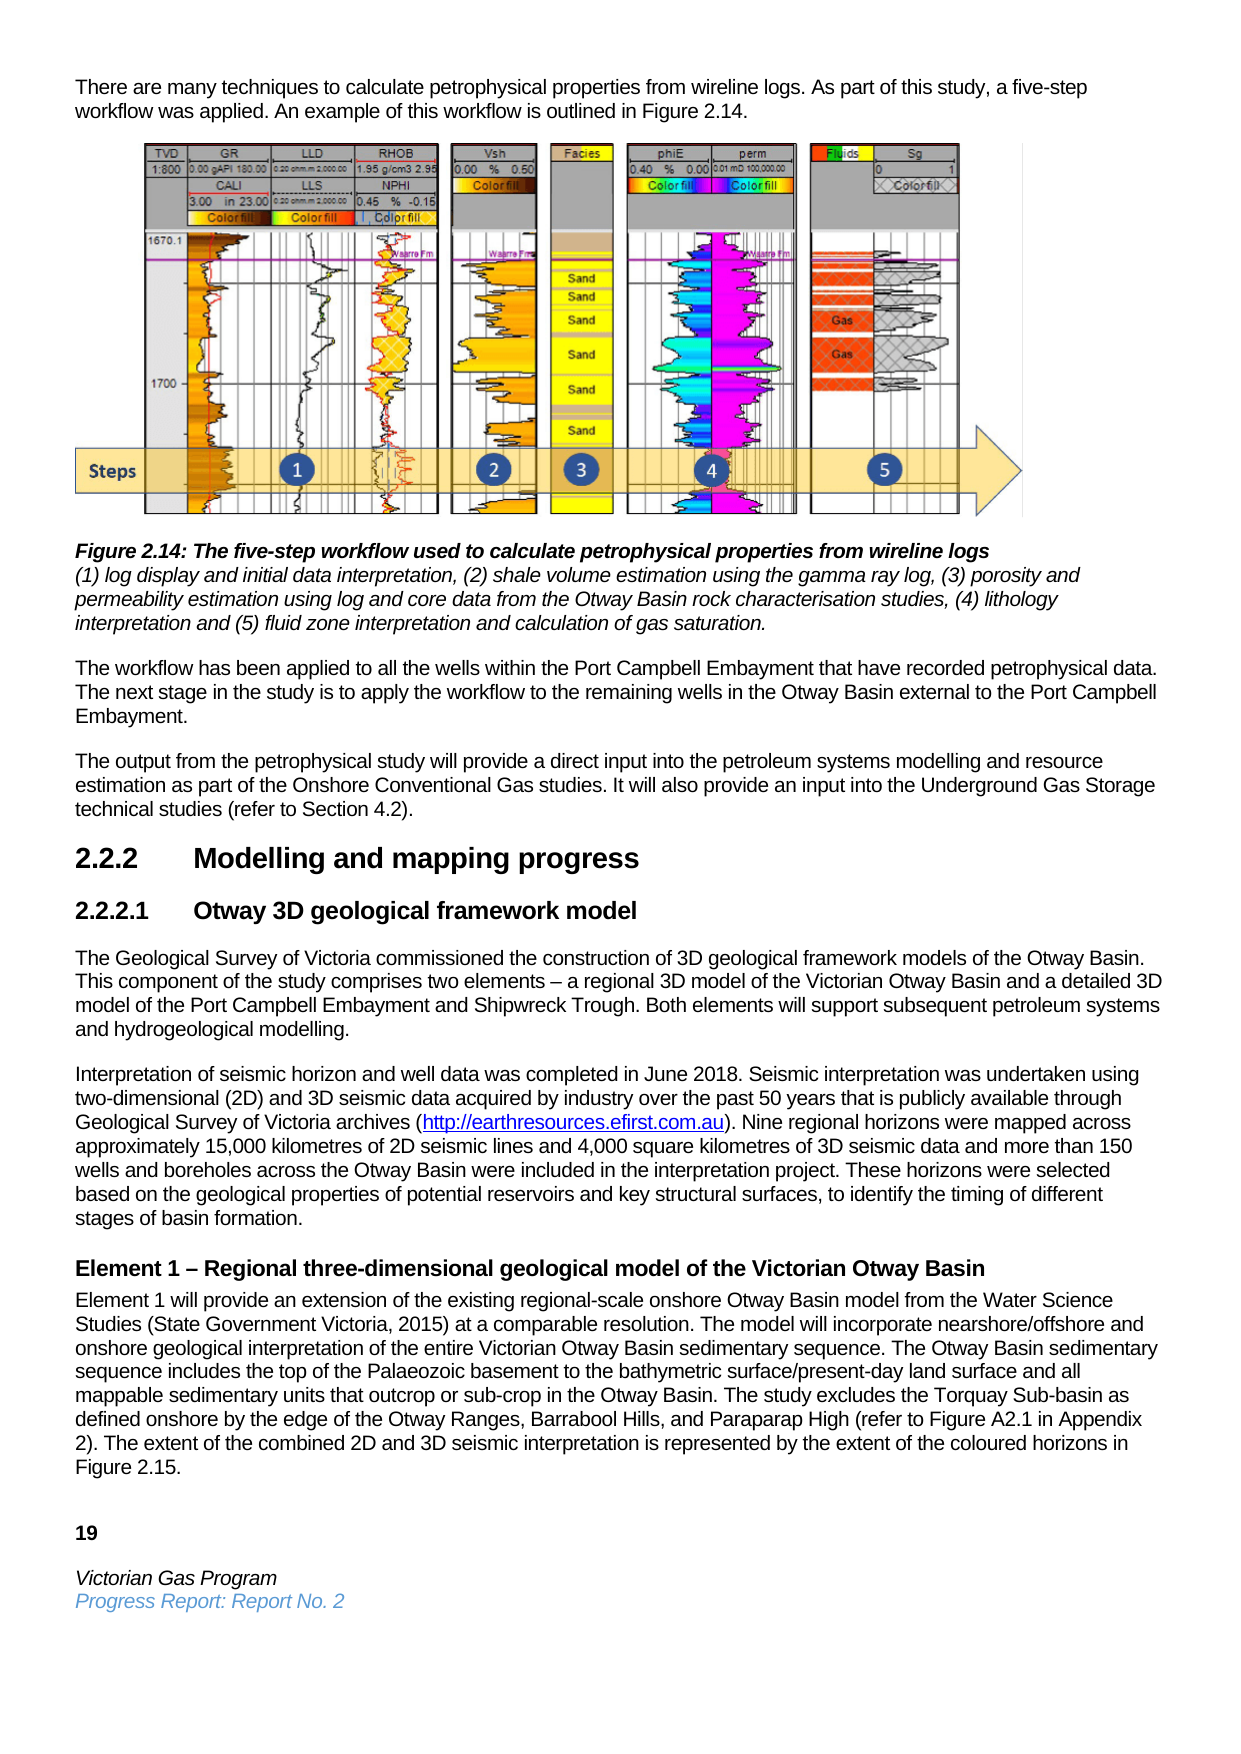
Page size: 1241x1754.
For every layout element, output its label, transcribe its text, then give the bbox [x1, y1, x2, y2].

text The Geological Survey of Victoria commissioned the construction of 3D geological framework models of the Otway Basin. This component of the study comprises two elements – a regional 3D model of the Victorian Otway Basin and a detailed 3D model of the Port Campbell Embayment and Shipwreck Trough. Both elements will support subsequent petroleum systems and hydrogeological modelling. [75, 945, 1165, 1041]
text Interpretation of seismic horizon and well data was completed in June 2018. Seismic interpretation was undertaken using two-dimensional (2D) and 3D seismic data acquired by industry over the past 50 years that is publicly available through Geological Survey of Victoria archives (http://earthresources.efirst.com.au). Nine regional horizons were mapped across approximately 15,000 kilometres of 2D seismic lines and 4,000 square kilometres of 3D seismic data and more than 150 wells and boreholes across the Otway Basin were included in the interpretation project. These horizons were selected based on the geological properties of potential reservoirs and key structural surfaces, to identify the timing of different stages of basin formation. [75, 1062, 1165, 1230]
subtitle Element 1 – Regional three-dimensional geological model of the Victorian Otway Basin [75, 1255, 1165, 1281]
text Element 1 will provide an extension of the existing regional-scale onshore Otway Basin model from the Water Science Studies (State Government Victoria, 2015) at a comparable resolution. The model will incorporate nearshore/offshore and onshore geological interpretation of the entire Victorian Otway Basin sedimentary sequence. The Otway Basin sedimentary sequence includes the top of the Palaeozoic basement to the bathymetric surface/present-day land surface and all mappable sedimentary units that outcrop or sub-crop in the Otway Basin. The study excludes the Torquay Sub-basin as defined onshore by the edge of the Otway Ranges, Barrabool Hills, and Paraparap High (refer to Figure A2.1 in Appendix 2). The extent of the combined 2D and 3D seismic interpretation is represented by the extent of the coloured horizons in Figure 2.15. [75, 1287, 1165, 1479]
text There are many techniques to calculate petrophysical properties from wireline logs. As part of this study, a five-step workflow was applied. An example of this workflow is outlined in Figure 2.14. [75, 75, 1165, 123]
subtitle 2.2.2.1 Otway 3D geological framework model [75, 896, 1165, 924]
subtitle 2.2.2 Modelling and mapping progress [75, 841, 1165, 875]
text The workflow has been applied to all the wells within the Port Campbell Embayment that have recorded petrophysical data. The next stage in the study is to apply the workflow to the remaining wells in the Otway Basin external to the Port Campbell Embayment. [75, 656, 1165, 728]
picture [75, 143, 1024, 519]
text The output from the petrophysical study will provide a direct input into the petroleum systems modelling and resource estimation as part of the Onshore Conventional Gas studies. It will also provide an input into the Underground Gas Storage technical studies (refer to Section 4.2). [75, 749, 1165, 821]
text Figure 2.14: The five-step workflow used to calculate petrophysical properties from wireline logs (1) log display and initial data interpretation, (2) shale volume estimation using the gamma ray log, (3) porosity and permeability estimation using log and core data from the Otway Basin rock characterisation studies, (4) lithology interpretation and (5) fluid zone interpretation and calculation of gas saturation. [75, 539, 1165, 635]
